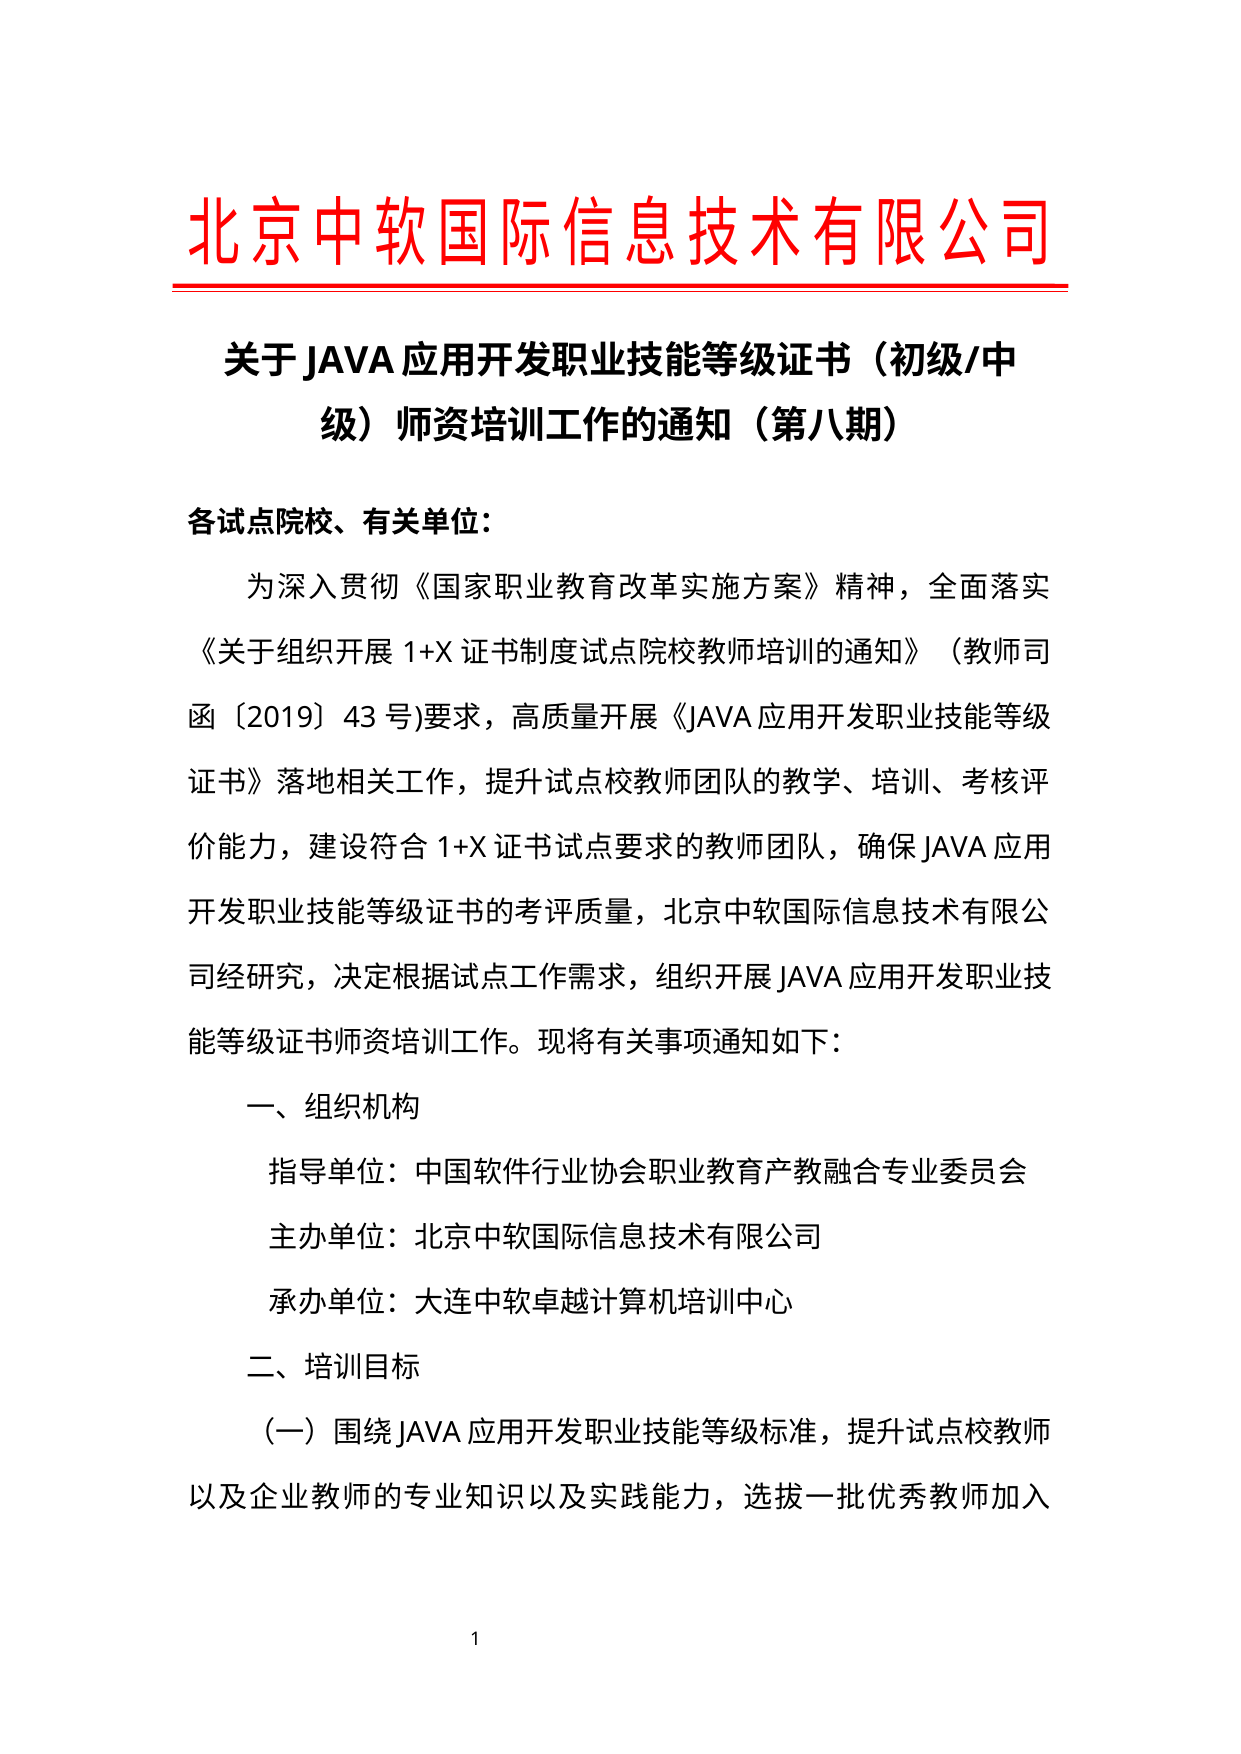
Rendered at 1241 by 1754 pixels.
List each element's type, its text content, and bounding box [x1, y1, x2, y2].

text 关于JAVA应用开发职业技能等级证书（初级/中级）师资培训工作的通知（第八期） [187, 324, 1053, 454]
text 为深入贯彻《国家职业教育改革实施方案》精神，全面落实《关于组织开展 1+X 证书制度试点院校教师培训的通知》（教师司函〔2019〕43 号)要求，高质量开展《JAVA应用开发职业技能等级证书》落地相关工作，提升试点校教师团队的教学、培训、考核评价能力，建设符合1+X证书试点要求的教师团队，确保JAVA应用开发职业技能等级证书的考评质量，北京中软国际信息技术有限公司经研究，决定根据试点工作需求，组织开展JAVA应用开发职业技能等级证书师资培训工作。现将有关事项通知如下： [187, 552, 1053, 1072]
text 指导单位：中国软件行业协会职业教育产教融合专业委员会 [187, 1137, 1053, 1202]
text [187, 1397, 1053, 1527]
text 一、组织机构 [187, 1072, 1053, 1137]
text 承办单位：大连中软卓越计算机培训中心 [187, 1267, 1053, 1332]
list 培训目标 [187, 1332, 1053, 1397]
text 主办单位：北京中软国际信息技术有限公司 [187, 1202, 1053, 1267]
text 北京中软国际信息技术有限公司 [187, 162, 1053, 283]
text 各试点院校、有关单位： [187, 487, 1053, 552]
